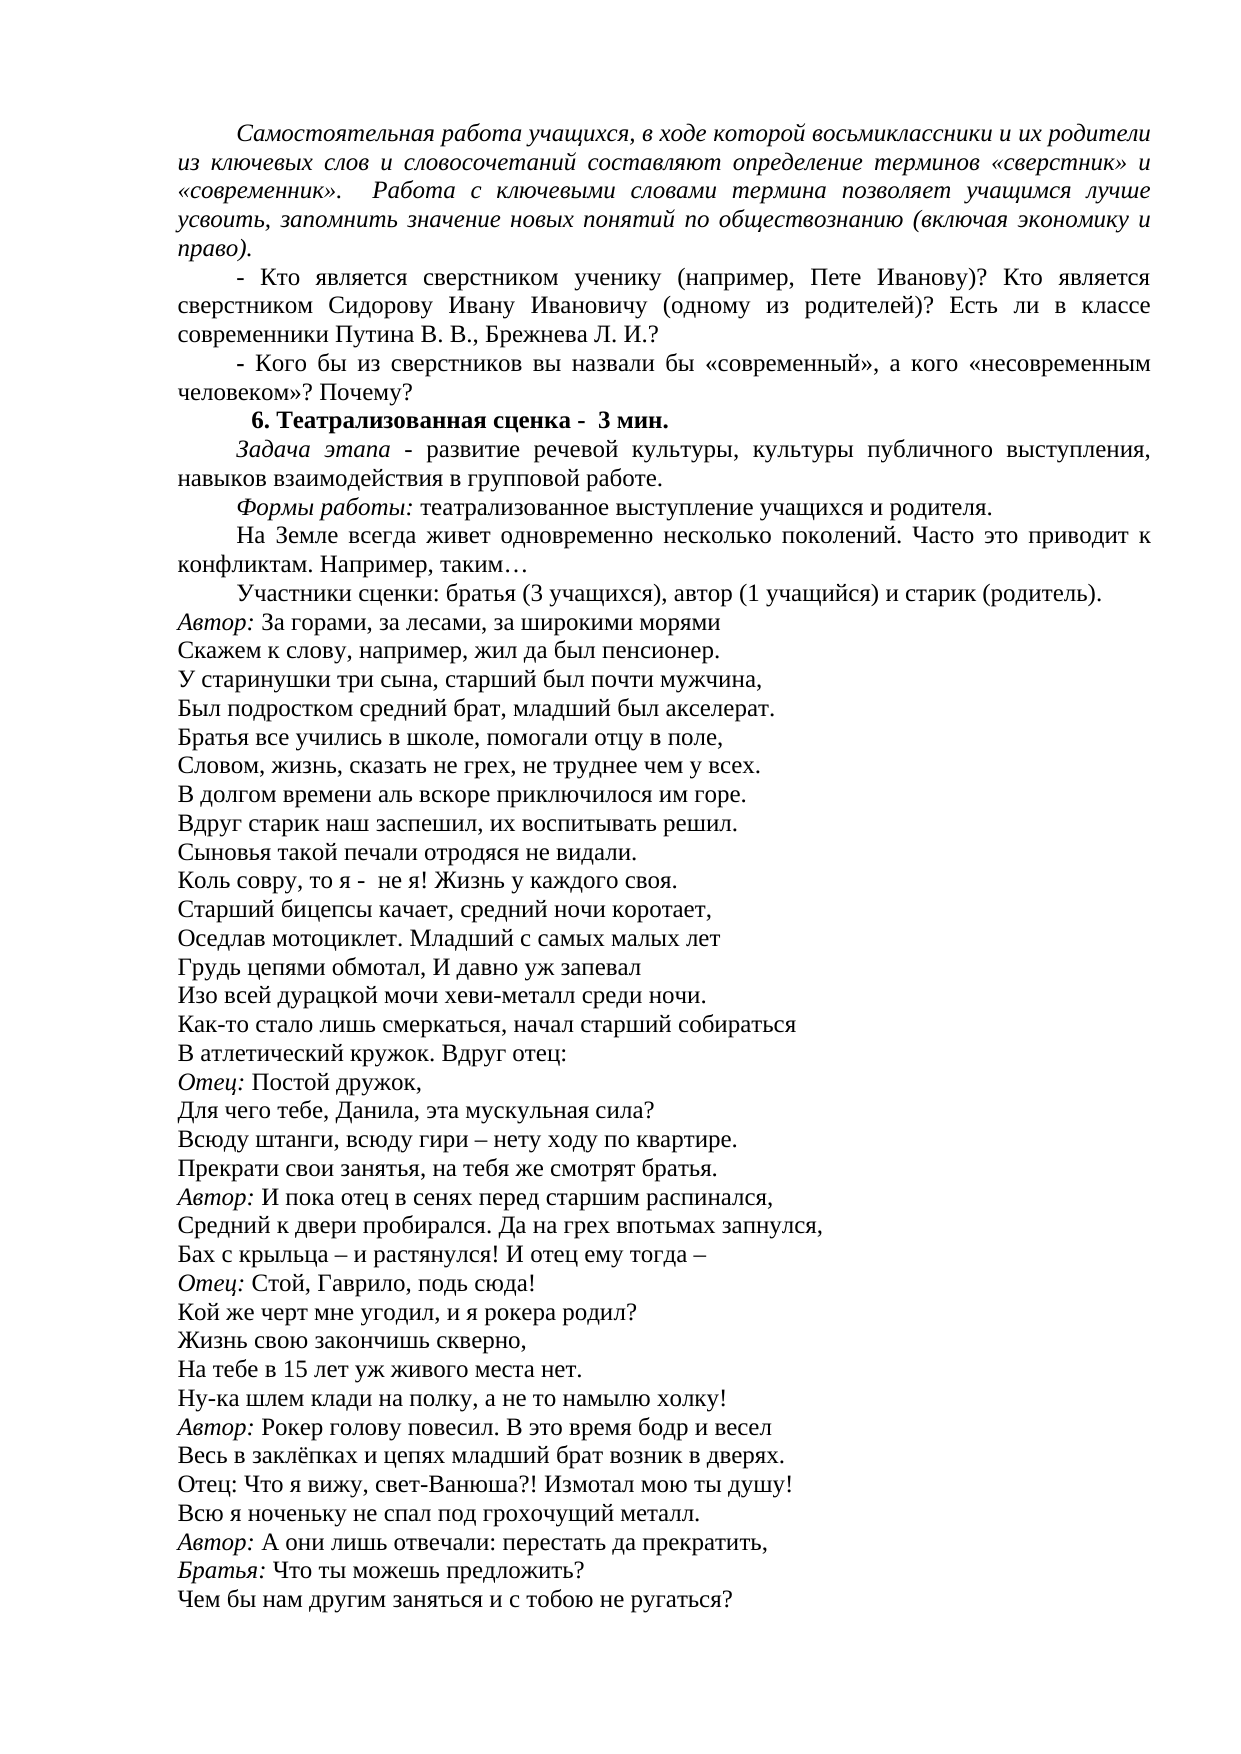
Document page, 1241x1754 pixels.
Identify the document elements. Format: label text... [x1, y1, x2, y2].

text Автор: За горами, за лесами, за широкими морями [177, 607, 1152, 636]
text Чем бы нам другим заняться и с тобою не ругаться? [177, 1584, 1152, 1613]
text Автор: А они лишь отвечали: перестать да прекратить, [177, 1527, 1152, 1556]
text - Кого бы из сверстников вы назвали бы «современный», а кого «несовременным человеком»? Почему? [177, 348, 1152, 406]
text Кой же черт мне угодил, и я рокера родил? [177, 1297, 1152, 1326]
text Изо всей дурацкой мочи хеви-металл среди ночи. [177, 981, 1152, 1009]
text Средний к двери пробирался. Да на грех впотьмах запнулся, [177, 1211, 1152, 1239]
text Коль совру, то я - не я! Жизнь у каждого своя. [177, 866, 1152, 894]
text Самостоятельная работа учащихся, в ходе которой восьмиклассники и их родители из ключевых слов и словосочетаний составляют определение терминов «сверстник» и «современник». Работа с ключевыми словами термина позволяет учащимся лучше усвоить, запомнить значение новых понятий по обществознанию (включая экономику и право). [177, 118, 1152, 262]
text Как-то стало лишь смеркаться, начал старший собираться [177, 1009, 1152, 1038]
list Формы работы: театрализованное выступление учащихся и родителя. [177, 492, 1152, 521]
text Грудь цепями обмотал, И давно уж запевал [177, 952, 1152, 981]
text В атлетический кружок. Вдруг отец: [177, 1038, 1152, 1067]
text Отец: Постой дружок, [177, 1067, 1152, 1096]
text Бах с крыльца – и растянулся! И отец ему тогда – [177, 1239, 1152, 1268]
text 6. Театрализованная сценка - 3 мин. [251, 406, 1152, 434]
text Отец: Стой, Гаврило, подь сюда! [177, 1268, 1152, 1297]
text Братья: Что ты можешь предложить? [177, 1556, 1152, 1584]
text Автор: Рокер голову повесил. В это время бодр и весел [177, 1412, 1152, 1441]
text Словом, жизнь, сказать не грех, не труднее чем у всех. [177, 751, 1152, 779]
text Вдруг старик наш заспешил, их воспитывать решил. [177, 808, 1152, 837]
text Всюду штанги, всюду гири – нету ходу по квартире. [177, 1124, 1152, 1153]
text На тебе в 15 лет уж живого места нет. [177, 1354, 1152, 1383]
text Жизнь свою закончишь скверно, [177, 1326, 1152, 1354]
text У старинушки три сына, старший был почти мужчина, [177, 664, 1152, 693]
text Участники сценки: братья (3 учащихся), автор (1 учащийся) и старик (родитель). [177, 578, 1152, 607]
text Весь в заклёпках и цепях младший брат возник в дверях. [177, 1441, 1152, 1469]
text - Кто является сверстником ученику (например, Пете Иванову)? Кто является сверстником Сидорову Ивану Ивановичу (одному из родителей)? Есть ли в классе современники Путина В. В., Брежнева Л. И.? [177, 262, 1152, 348]
text Прекрати свои занятья, на тебя же смотрят братья. [177, 1153, 1152, 1182]
text Был подростком средний брат, младший был акселерат. [177, 693, 1152, 722]
text В долгом времени аль вскоре приключилося им горе. [177, 779, 1152, 808]
list Задача этапа - развитие речевой культуры, культуры публичного выступления, навыков взаимодействия в групповой работе. [177, 434, 1152, 492]
text Оседлав мотоциклет. Младший с самых малых лет [177, 923, 1152, 952]
text Отец: Что я вижу, свет-Ванюша?! Измотал мою ты душу! [177, 1469, 1152, 1498]
text Всю я ноченьку не спал под грохочущий металл. [177, 1498, 1152, 1527]
text Скажем к слову, например, жил да был пенсионер. [177, 636, 1152, 664]
text Сыновья такой печали отродяся не видали. [177, 837, 1152, 866]
text Ну-ка шлем клади на полку, а не то намылю холку! [177, 1383, 1152, 1412]
text Братья все учились в школе, помогали отцу в поле, [177, 722, 1152, 751]
text Старший бицепсы качает, средний ночи коротает, [177, 894, 1152, 923]
text На Земле всегда живет одновременно несколько поколений. Часто это приводит к конфликтам. Например, таким… [177, 521, 1152, 578]
text Автор: И пока отец в сенях перед старшим распинался, [177, 1182, 1152, 1211]
text Для чего тебе, Данила, эта мускульная сила? [177, 1096, 1152, 1124]
